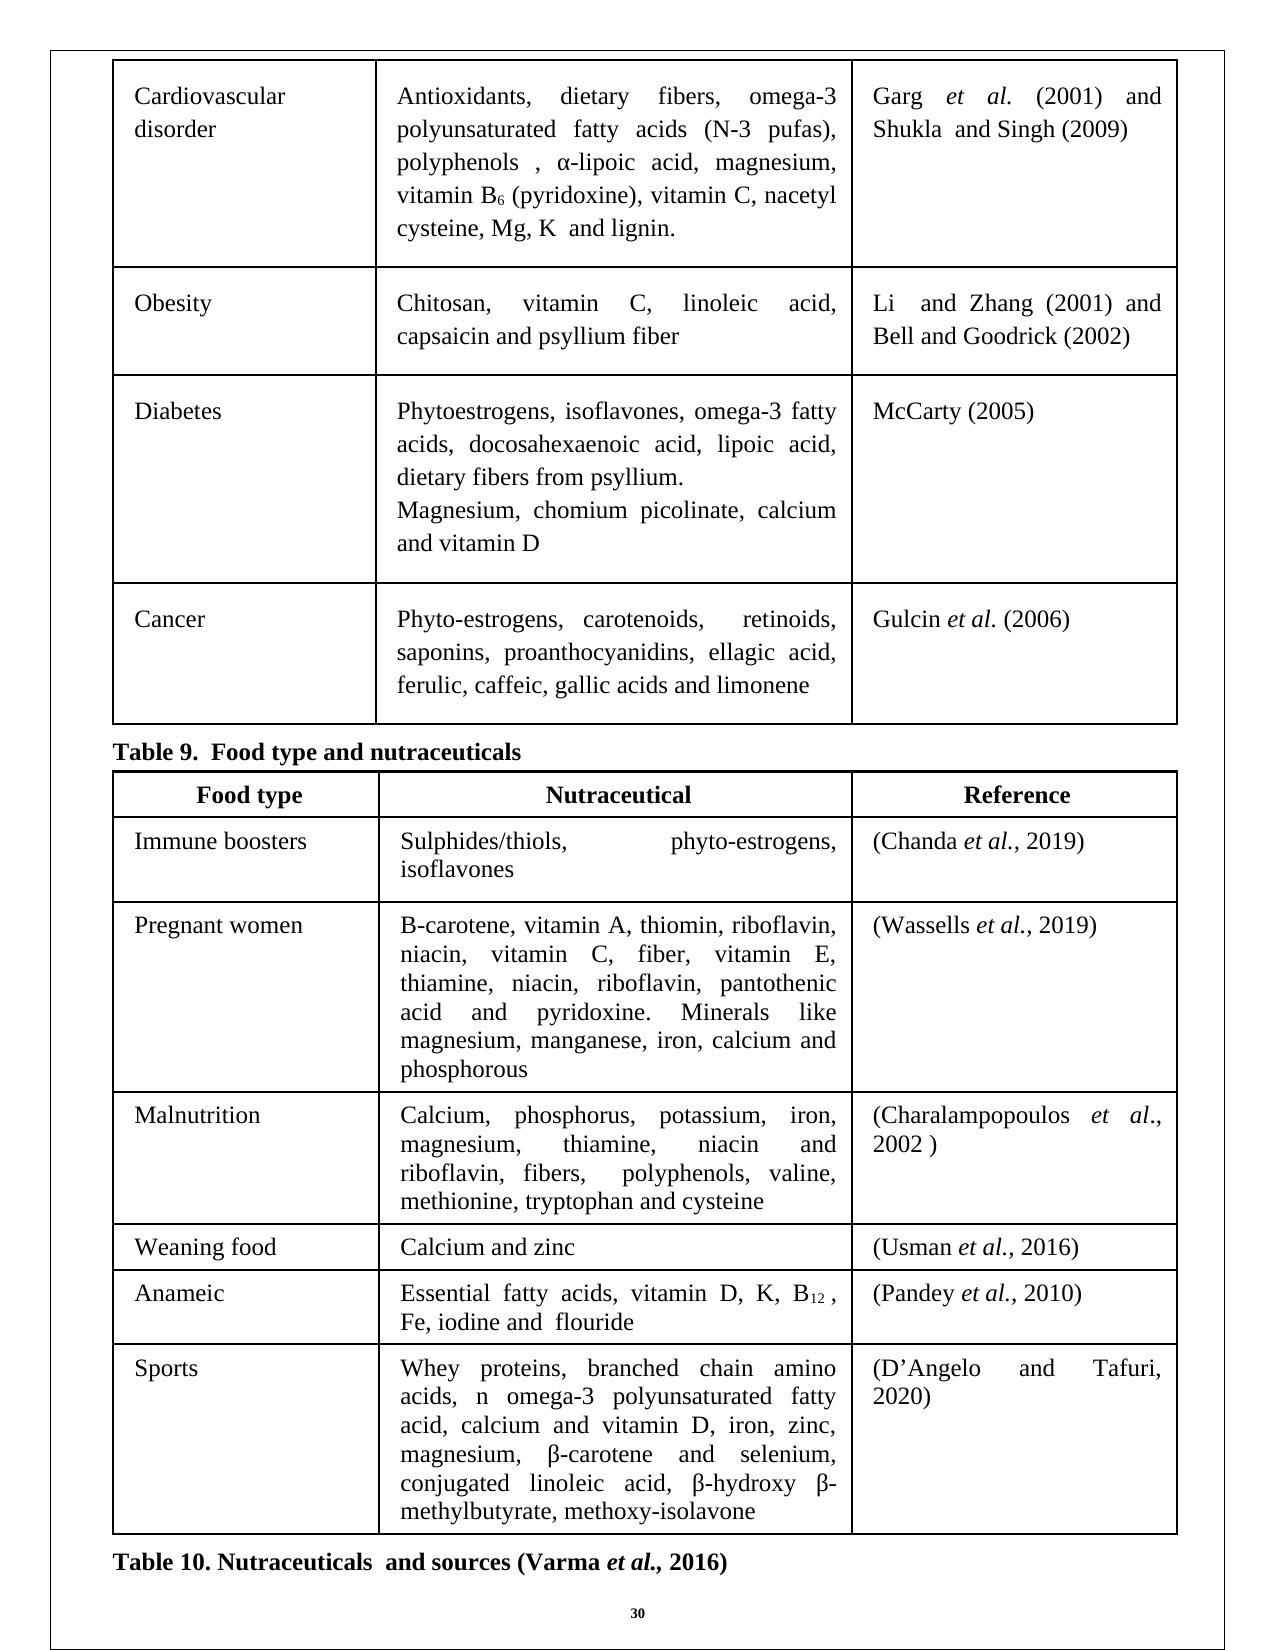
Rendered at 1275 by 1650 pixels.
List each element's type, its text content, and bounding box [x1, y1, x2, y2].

table_header Food type [114, 773, 378, 816]
table_cell Calcium, phosphorus, potassium, iron, magnesium, thiamine, niacin and riboflavin, fibers, polyphenols, valine, methionine, tryptophan and cysteine [380, 1093, 851, 1223]
table_cell McCarty (2005) [853, 376, 1176, 582]
table_cell (Pandey et al., 2010) [853, 1271, 1176, 1343]
table_cell Cancer [114, 584, 375, 723]
table_cell Malnutrition [114, 1093, 378, 1223]
table_cell Phytoestrogens, isoflavones, omega-3 fatty acids, docosahexaenoic acid, lipoic acid, dietary fibers from psyllium. Magnesium, chomium picolinate, calcium and vitamin D [377, 376, 851, 582]
table_cell (Wassells et al., 2019) [853, 903, 1176, 1091]
table_cell Sulphides/thiols, phyto-estrogens, isoflavones [380, 818, 851, 901]
table_cell Β-carotene, vitamin A, thiomin, riboflavin, niacin, vitamin C, fiber, vitamin E, thiamine, niacin, riboflavin, pantothenic acid and pyridoxine. Minerals like magnesium, manganese, iron, calcium and phosphorous [380, 903, 851, 1091]
table_cell Li and Zhang (2001) and Bell and Goodrick (2002) [853, 268, 1176, 374]
table_header Reference [853, 773, 1176, 816]
table_cell Weaning food [114, 1225, 378, 1268]
table_cell Obesity [114, 268, 375, 374]
subtitle Table 9. Food type and nutraceuticals [112, 737, 1163, 766]
table_cell (Usman et al., 2016) [853, 1225, 1176, 1268]
table_cell Anameic [114, 1271, 378, 1343]
table_cell Phyto-estrogens, carotenoids, retinoids, saponins, proanthocyanidins, ellagic acid, ferulic, caffeic, gallic acids and limonene [377, 584, 851, 723]
table_cell (Charalampopoulos et al., 2002 ) [853, 1093, 1176, 1223]
table_cell Antioxidants, dietary fibers, omega-3 polyunsaturated fatty acids (N-3 pufas), polyphenols , α-lipoic acid, magnesium, vitamin B6 (pyridoxine), vitamin C, nacetyl cysteine, Mg, K and lignin. [377, 61, 851, 266]
table_cell Essential fatty acids, vitamin D, K, B12 , Fe, iodine and flouride [380, 1271, 851, 1343]
table_cell Cardiovascular disorder [114, 61, 375, 266]
table_cell Diabetes [114, 376, 375, 582]
table_cell Pregnant women [114, 903, 378, 1091]
table_cell Whey proteins, branched chain amino acids, n omega-3 polyunsaturated fatty acid, calcium and vitamin D, iron, zinc, magnesium, β-carotene and selenium, conjugated linoleic acid, β-hydroxy β-methylbutyrate, methoxy-isolavone [380, 1345, 851, 1533]
table_cell (D’Angelo and Tafuri, 2020) [853, 1345, 1176, 1533]
table_cell Immune boosters [114, 818, 378, 901]
table_cell Calcium and zinc [380, 1225, 851, 1268]
list Table 10. Nutraceuticals and sources (Varma et al., 2016) [112, 1547, 1163, 1576]
table_cell Chitosan, vitamin C, linoleic acid, capsaicin and psyllium fiber [377, 268, 851, 374]
table_cell Garg et al. (2001) and Shukla and Singh (2009) [853, 61, 1176, 266]
table_cell Sports [114, 1345, 378, 1533]
table_cell Gulcin et al. (2006) [853, 584, 1176, 723]
table_cell (Chanda et al., 2019) [853, 818, 1176, 901]
table_header Nutraceutical [380, 773, 851, 816]
